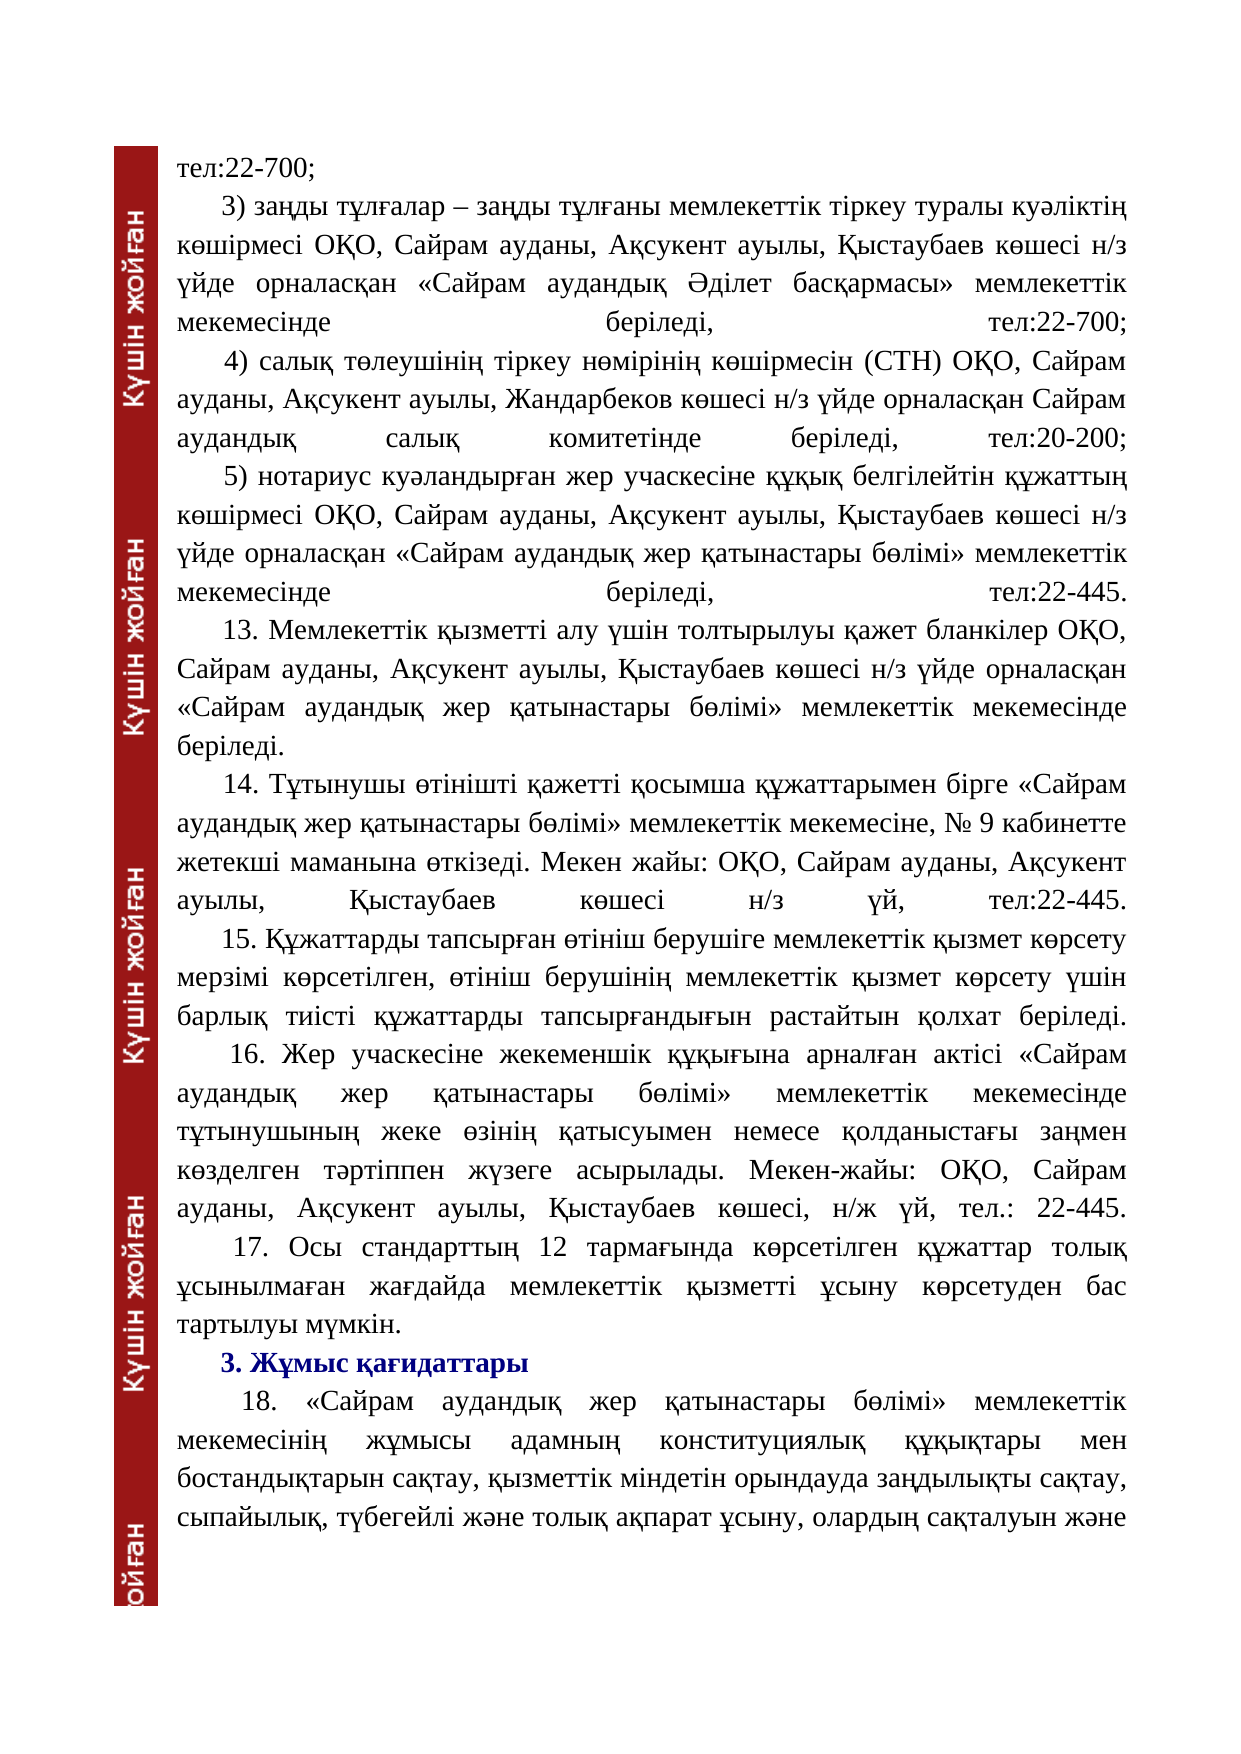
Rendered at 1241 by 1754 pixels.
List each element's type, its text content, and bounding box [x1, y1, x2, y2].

picture [114, 1378, 158, 1383]
text 3. Жұмыс қағидаттары [112, 1345, 1128, 1378]
picture [114, 146, 158, 150]
picture [114, 1340, 158, 1345]
picture [114, 1532, 158, 1606]
